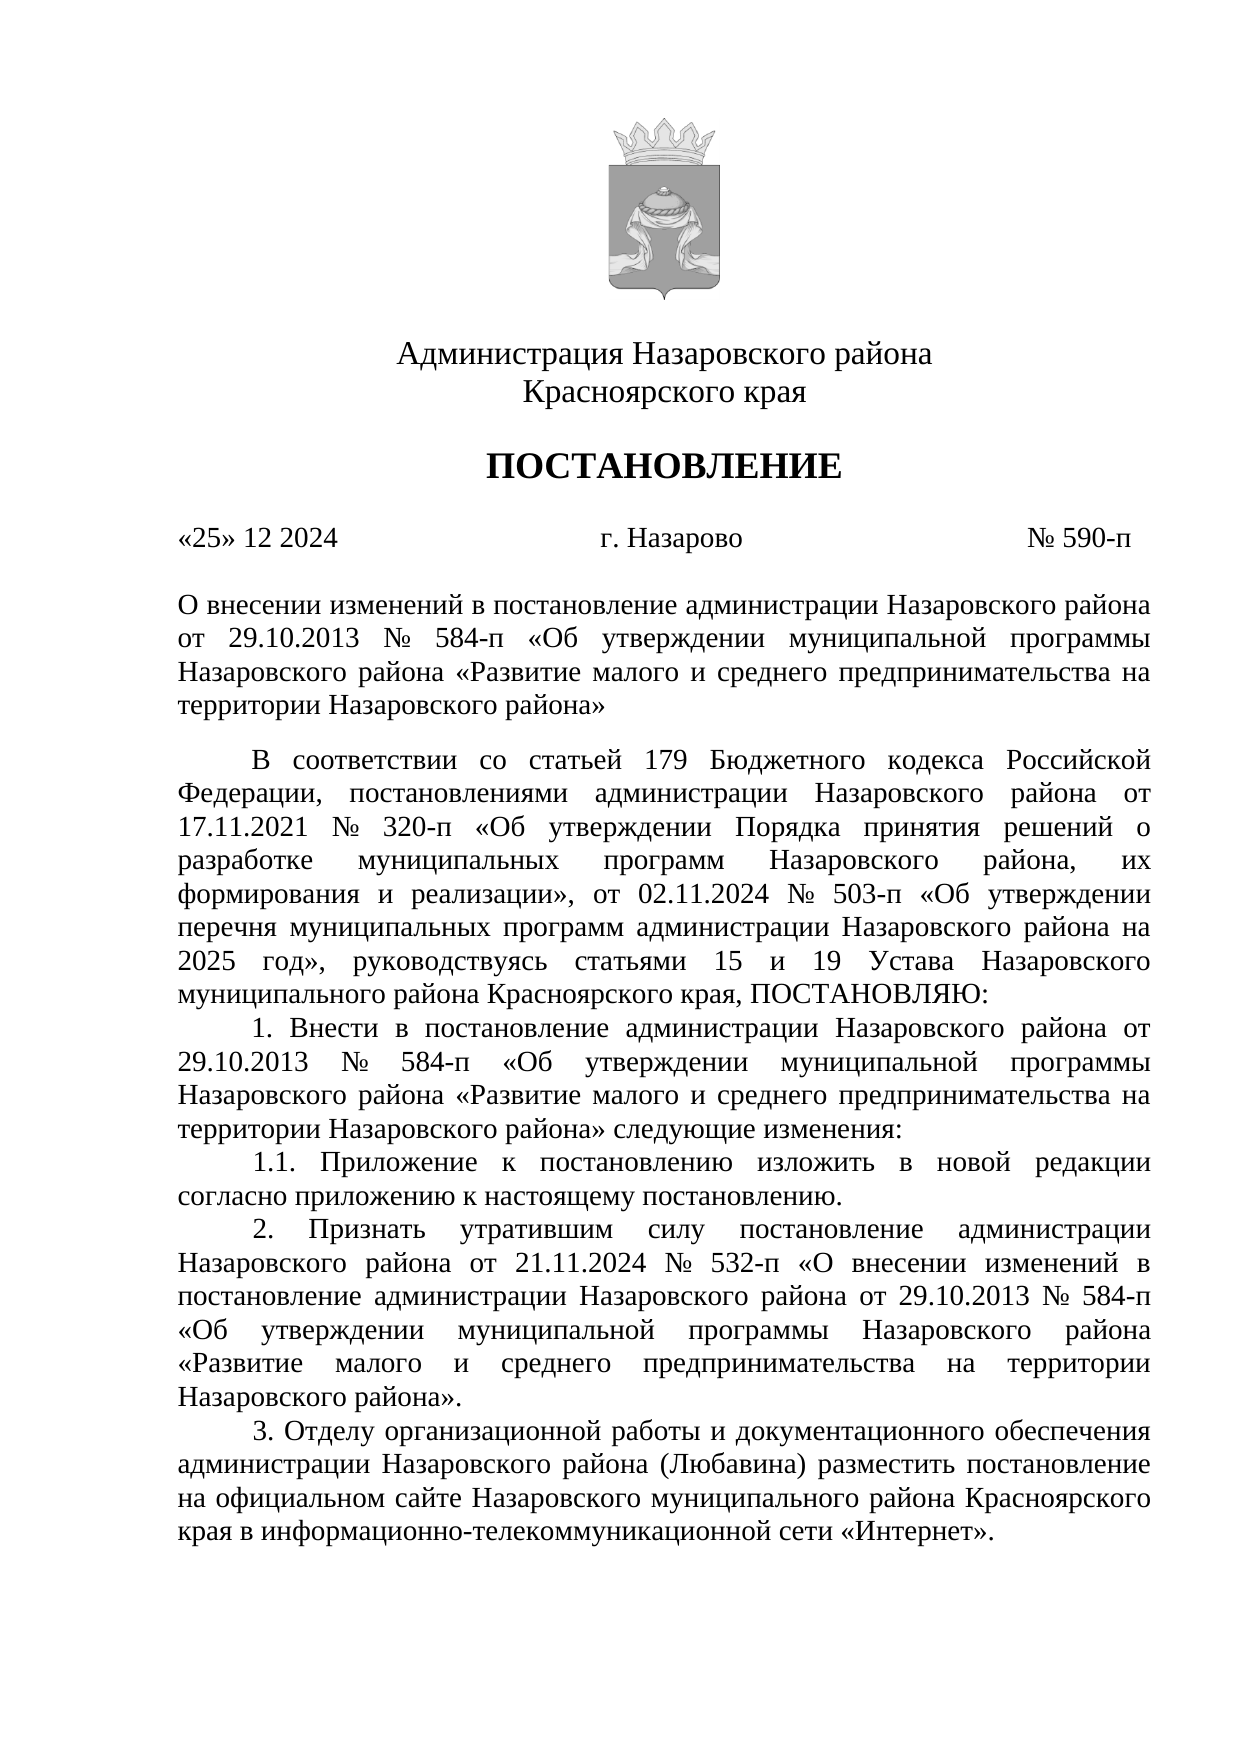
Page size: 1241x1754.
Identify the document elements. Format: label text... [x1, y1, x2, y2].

text 3. Отделу организационной работы и документационного обеспечения администрации Назаровского района (Любавина) разместить постановление на официальном сайте Назаровского муниципального района Красноярского края в информационно-телекоммуникационной сети «Интернет». [177, 1413, 1152, 1547]
text 1.1. Приложение к постановлению изложить в новой редакции согласно приложению к настоящему постановлению. [177, 1144, 1152, 1211]
subtitle Красноярского края [177, 371, 1152, 409]
text 1. Внести в постановление администрации Назаровского района от 29.10.2013 № 584-п «Об утверждении муниципальной программы Назаровского района «Развитие малого и среднего предпринимательства на территории Назаровского района» следующие изменения: [177, 1010, 1152, 1144]
picture [608, 118, 720, 300]
subtitle ПОСТАНОВЛЕНИЕ [177, 443, 1152, 486]
subtitle Администрация Назаровского района [177, 333, 1152, 371]
text 2. Признать утратившим силу постановление администрации Назаровского района от 21.11.2024 № 532-п «О внесении изменений в постановление администрации Назаровского района от 29.10.2013 № 584-п «Об утверждении муниципальной программы Назаровского района «Развитие малого и среднего предпринимательства на территории Назаровского района». [177, 1211, 1152, 1413]
text О внесении изменений в постановление администрации Назаровского района от 29.10.2013 № 584-п «Об утверждении муниципальной программы Назаровского района «Развитие малого и среднего предпринимательства на территории Назаровского района» [177, 587, 1152, 721]
text «25» 12 2024 г. Назарово № 590-п [177, 520, 1152, 553]
text В соответствии со статьей 179 Бюджетного кодекса Российской Федерации, постановлениями администрации Назаровского района от 17.11.2021 № 320-п «Об утверждении Порядка принятия решений о разработке муниципальных программ Назаровского района, их формирования и реализации», от 02.11.2024 № 503-п «Об утверждении перечня муниципальных программ администрации Назаровского района на 2025 год», руководствуясь статьями 15 и 19 Устава Назаровского муниципального района Красноярского края, ПОСТАНОВЛЯЮ: [177, 742, 1152, 1010]
